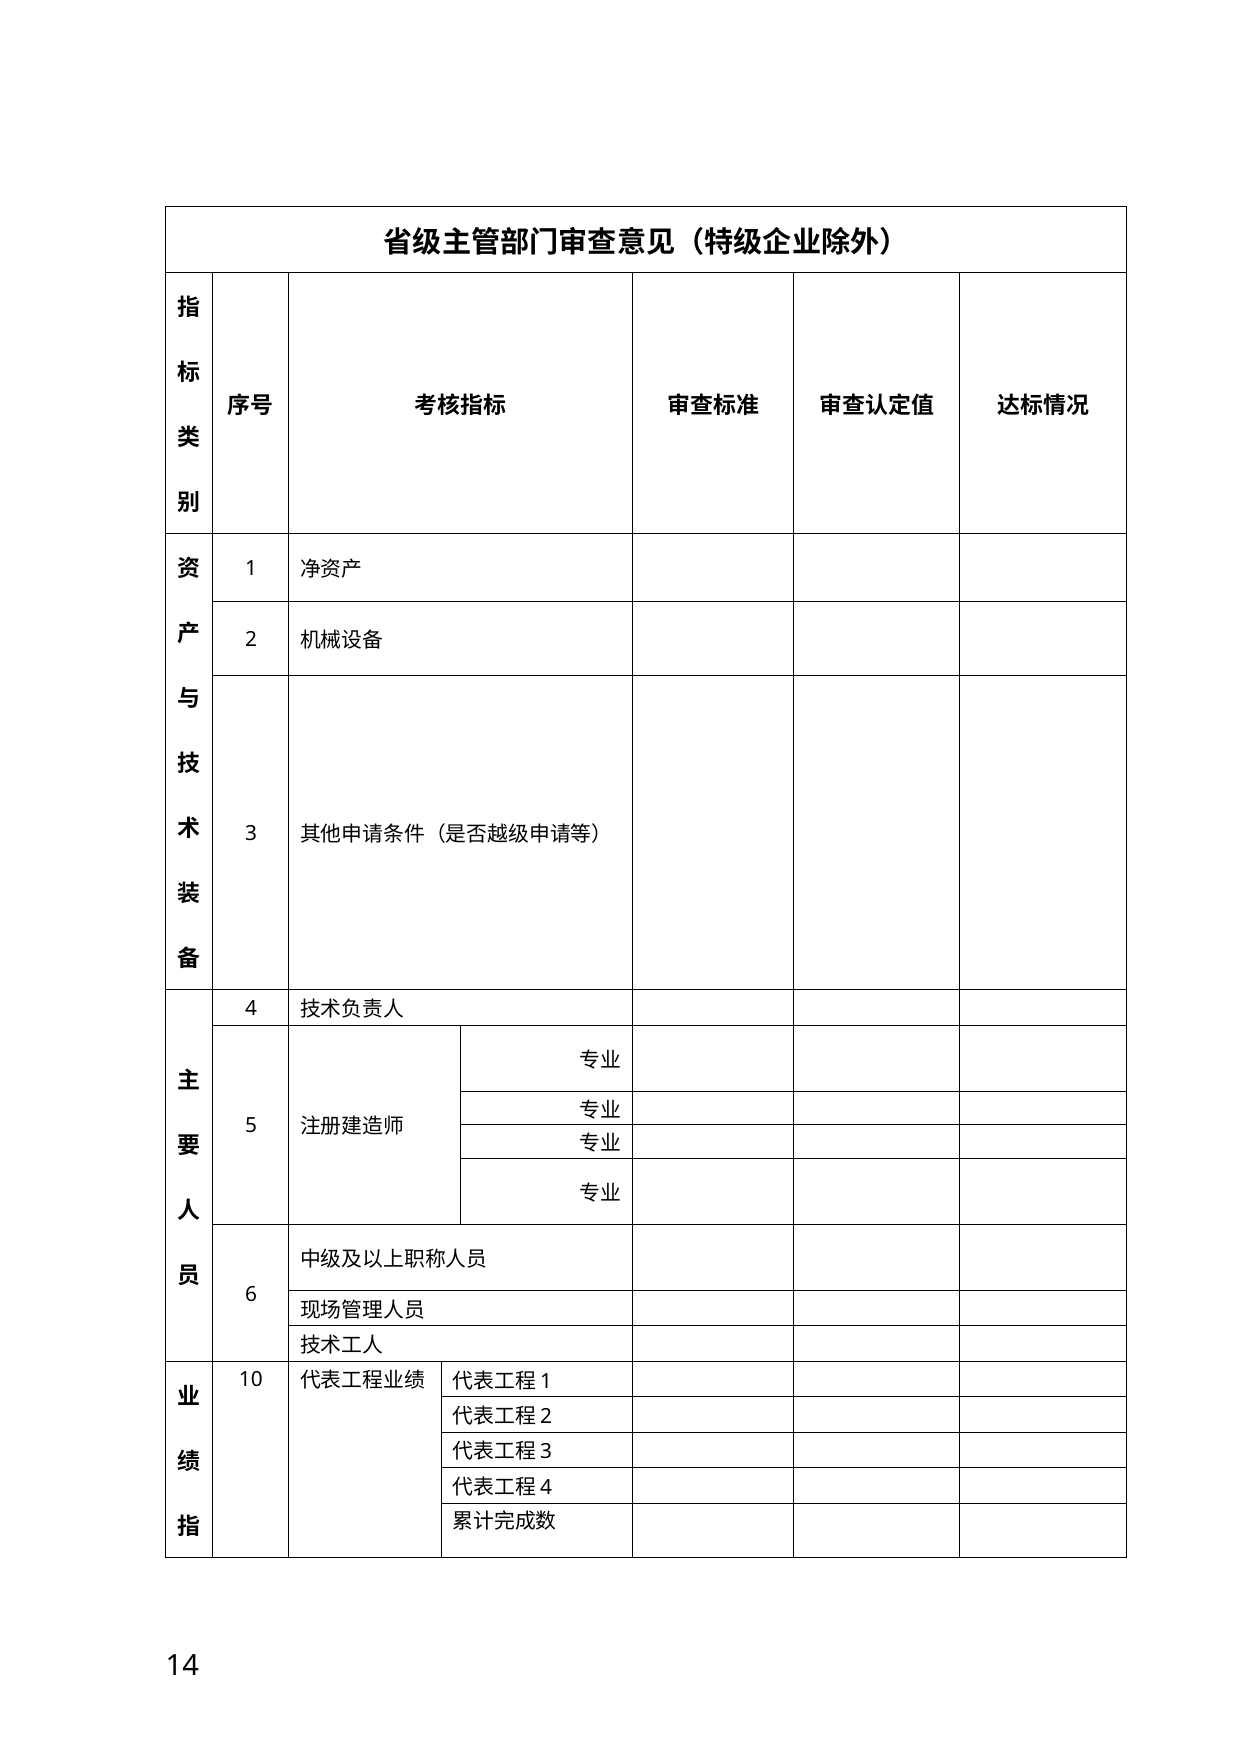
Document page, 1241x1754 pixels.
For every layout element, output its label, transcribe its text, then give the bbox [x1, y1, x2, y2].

table_cell [633, 1504, 793, 1557]
table_cell [960, 1159, 1126, 1224]
table_cell [960, 1125, 1126, 1158]
table_cell [633, 676, 793, 989]
table_cell 5 [213, 1026, 288, 1224]
table_cell 代表工程1 [442, 1362, 632, 1396]
table_cell [633, 1159, 793, 1224]
table_cell [794, 1504, 959, 1557]
table_cell [633, 602, 793, 675]
table_cell [794, 1362, 959, 1396]
table_cell [960, 1397, 1126, 1432]
table_cell 6 [213, 1225, 288, 1361]
table_cell [960, 534, 1126, 601]
table_cell 审查标准 [633, 273, 793, 533]
table_cell [794, 1326, 959, 1361]
table_cell [794, 1468, 959, 1502]
table_cell 1 [213, 534, 288, 601]
table_cell [960, 1326, 1126, 1361]
table_cell 中级及以上职称人员 [289, 1225, 632, 1290]
table_cell 代表工程业绩 [289, 1362, 441, 1557]
table_cell [960, 1291, 1126, 1325]
table_cell [794, 1026, 959, 1091]
table_cell [633, 1362, 793, 1396]
table_cell [960, 1362, 1126, 1396]
table_cell [960, 1092, 1126, 1124]
table_cell [633, 990, 793, 1025]
table_cell [794, 1433, 959, 1467]
table_cell 现场管理人员 [289, 1291, 632, 1325]
table_cell 其他申请条件（是否越级申请等） [289, 676, 632, 989]
table_cell 累计完成数 [442, 1504, 632, 1557]
table_cell 代表工程4 [442, 1468, 632, 1502]
table_cell 业绩 指标 [166, 1362, 212, 1557]
table_cell [633, 1468, 793, 1502]
table_cell [960, 1504, 1126, 1557]
table_cell 专业 [461, 1159, 632, 1224]
table_cell [960, 1468, 1126, 1502]
table_cell 主要人员 [166, 990, 212, 1361]
table_cell 代表工程2 [442, 1397, 632, 1432]
table_cell 代表工程3 [442, 1433, 632, 1467]
table_cell 注册建造师 [289, 1026, 460, 1224]
table_cell [960, 990, 1126, 1025]
table_cell 专业 [461, 1125, 632, 1158]
table_cell [794, 602, 959, 675]
table_cell [633, 1326, 793, 1361]
table_cell [960, 602, 1126, 675]
table_cell [794, 1092, 959, 1124]
table_cell [633, 1092, 793, 1124]
table_cell 技术负责人 [289, 990, 632, 1025]
table_cell [633, 1026, 793, 1091]
table_cell [794, 534, 959, 601]
table_cell [633, 534, 793, 601]
table_cell [960, 1026, 1126, 1091]
table_cell 资产与技术装备 [166, 534, 212, 989]
table_cell [960, 676, 1126, 989]
table_cell 10 [213, 1362, 288, 1557]
table_cell 3 [213, 676, 288, 989]
table_cell 考核指标 [289, 273, 632, 533]
table_cell [633, 1433, 793, 1467]
table_cell [960, 1433, 1126, 1467]
table_header 省级主管部门审查意见（特级企业除外） [166, 207, 1126, 272]
table_cell [633, 1397, 793, 1432]
table_cell 技术工人 [289, 1326, 632, 1361]
table_cell [794, 676, 959, 989]
table_cell [633, 1291, 793, 1325]
table_cell 指标 类别 [166, 273, 212, 533]
table_cell 专业 [461, 1092, 632, 1124]
table_cell 序号 [213, 273, 288, 533]
table_cell 机械设备 [289, 602, 632, 675]
table_cell [633, 1225, 793, 1290]
table_cell [794, 1225, 959, 1290]
table_cell [794, 990, 959, 1025]
table_cell 净资产 [289, 534, 632, 601]
table_cell [794, 1397, 959, 1432]
table_cell [794, 1291, 959, 1325]
table_cell 审查认定值 [794, 273, 959, 533]
table_cell [960, 1225, 1126, 1290]
table_cell 4 [213, 990, 288, 1025]
table_cell [633, 1125, 793, 1158]
table_cell [794, 1125, 959, 1158]
table_cell 专业 [461, 1026, 632, 1091]
table_cell [794, 1159, 959, 1224]
table_cell 达标情况 [960, 273, 1126, 533]
table_cell 2 [213, 602, 288, 675]
